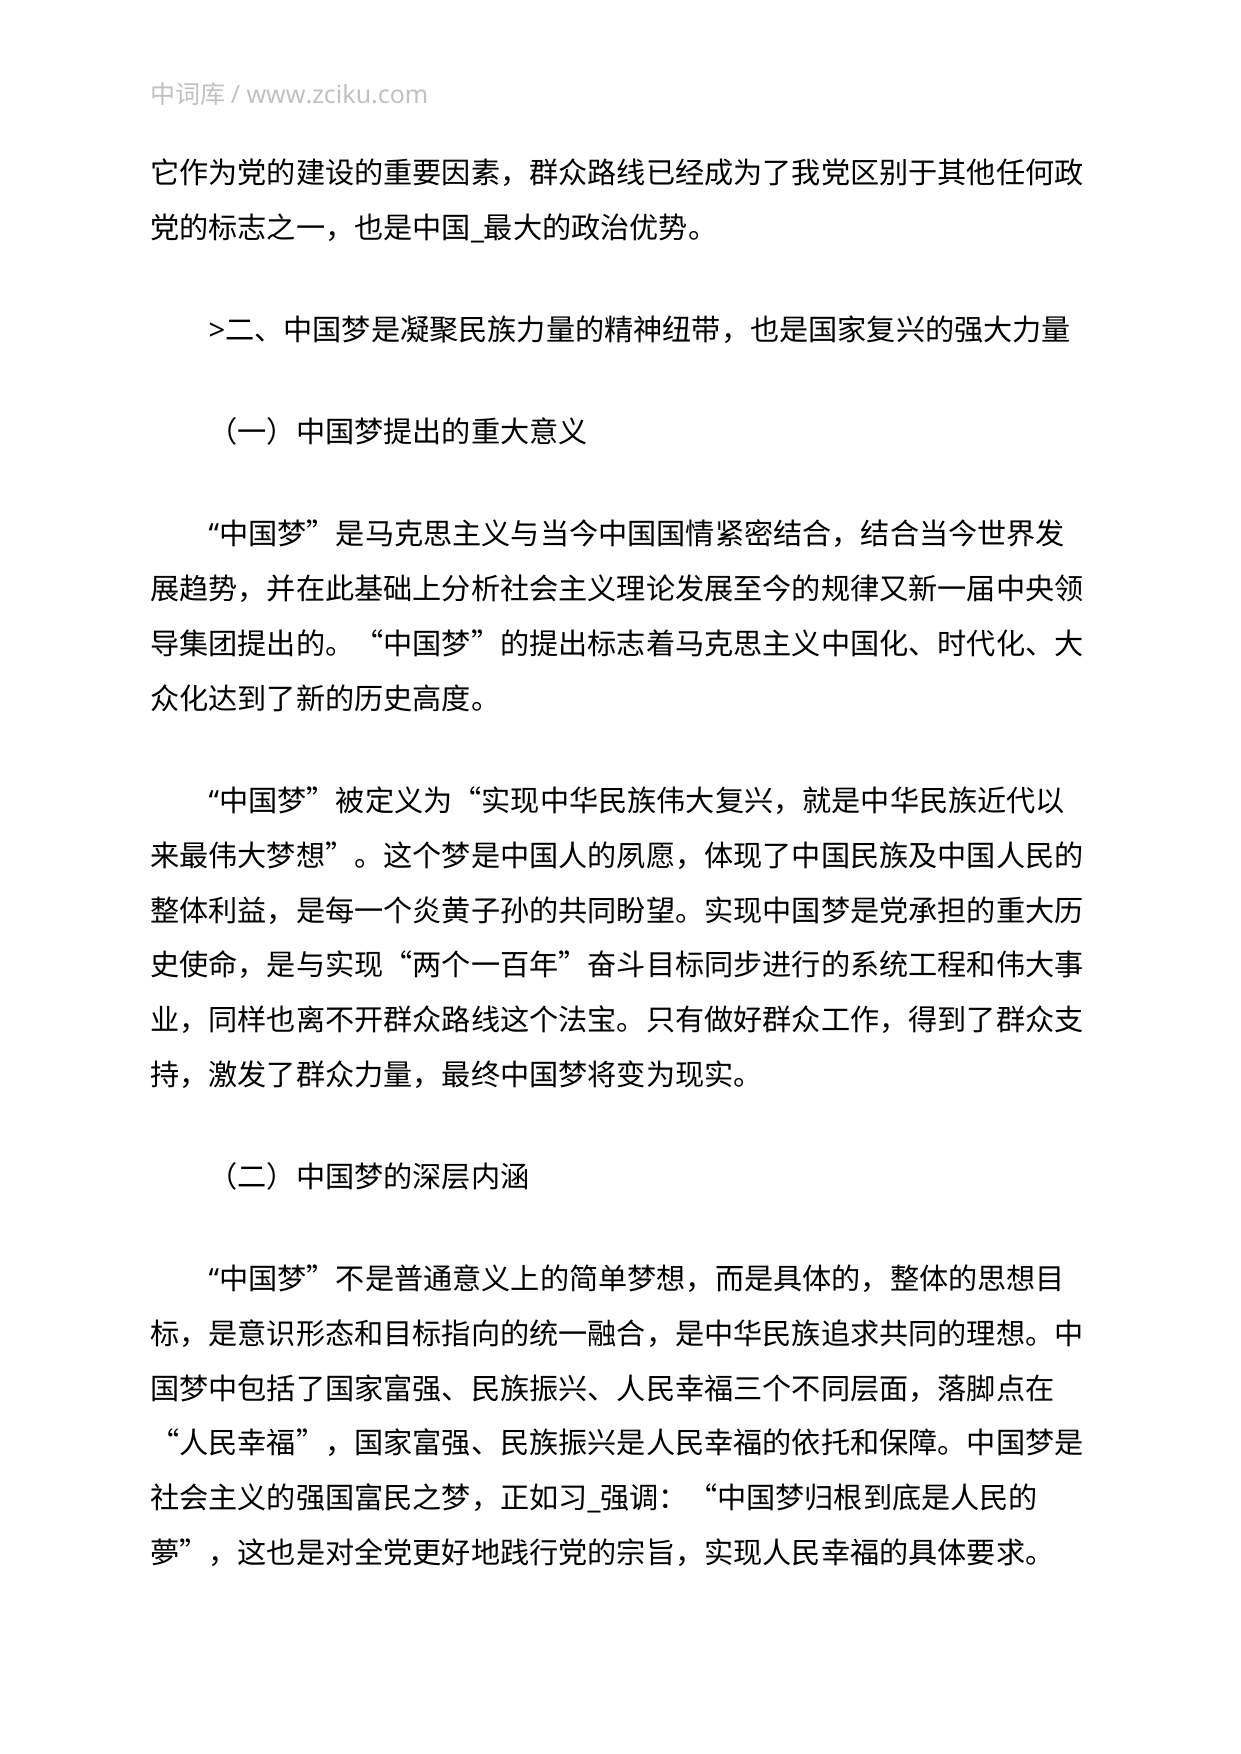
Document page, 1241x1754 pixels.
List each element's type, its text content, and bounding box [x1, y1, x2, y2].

text >二、中国梦是凝聚民族力量的精神纽带，也是国家复兴的强大力量 [150, 307, 1090, 349]
text （一）中国梦提出的重大意义 [150, 409, 1090, 451]
text （二）中国梦的深层内涵 [150, 1153, 1090, 1196]
text “中国梦”被定义为“实现中华民族伟大复兴，就是中华民族近代以来最伟大梦想”。这个梦是中国人的夙愿，体现了中国民族及中国人民的整体利益，是每一个炎黄子孙的共同盼望。实现中国梦是党承担的重大历史使命，是与实现“两个一百年”奋斗目标同步进行的系统工程和伟大事业，同样也离不开群众路线这个法宝。只有做好群众工作，得到了群众支持，激发了群众力量，最终中国梦将变为现实。 [150, 777, 1090, 1094]
text “中国梦”是马克思主义与当今中国国情紧密结合，结合当今世界发展趋势，并在此基础上分析社会主义理论发展至今的规律又新一届中央领导集团提出的。“中国梦”的提出标志着马克思主义中国化、时代化、大众化达到了新的历史高度。 [150, 511, 1090, 718]
text “中国梦”不是普通意义上的简单梦想，而是具体的，整体的思想目标，是意识形态和目标指向的统一融合，是中华民族追求共同的理想。中国梦中包括了国家富强、民族振兴、人民幸福三个不同层面，落脚点在“人民幸福”，国家富强、民族振兴是人民幸福的依托和保障。中国梦是社会主义的强国富民之梦，正如习_强调：“中国梦归根到底是人民的夢”，这也是对全党更好地践行党的宗旨，实现人民幸福的具体要求。 [150, 1255, 1090, 1572]
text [150, 150, 1090, 247]
